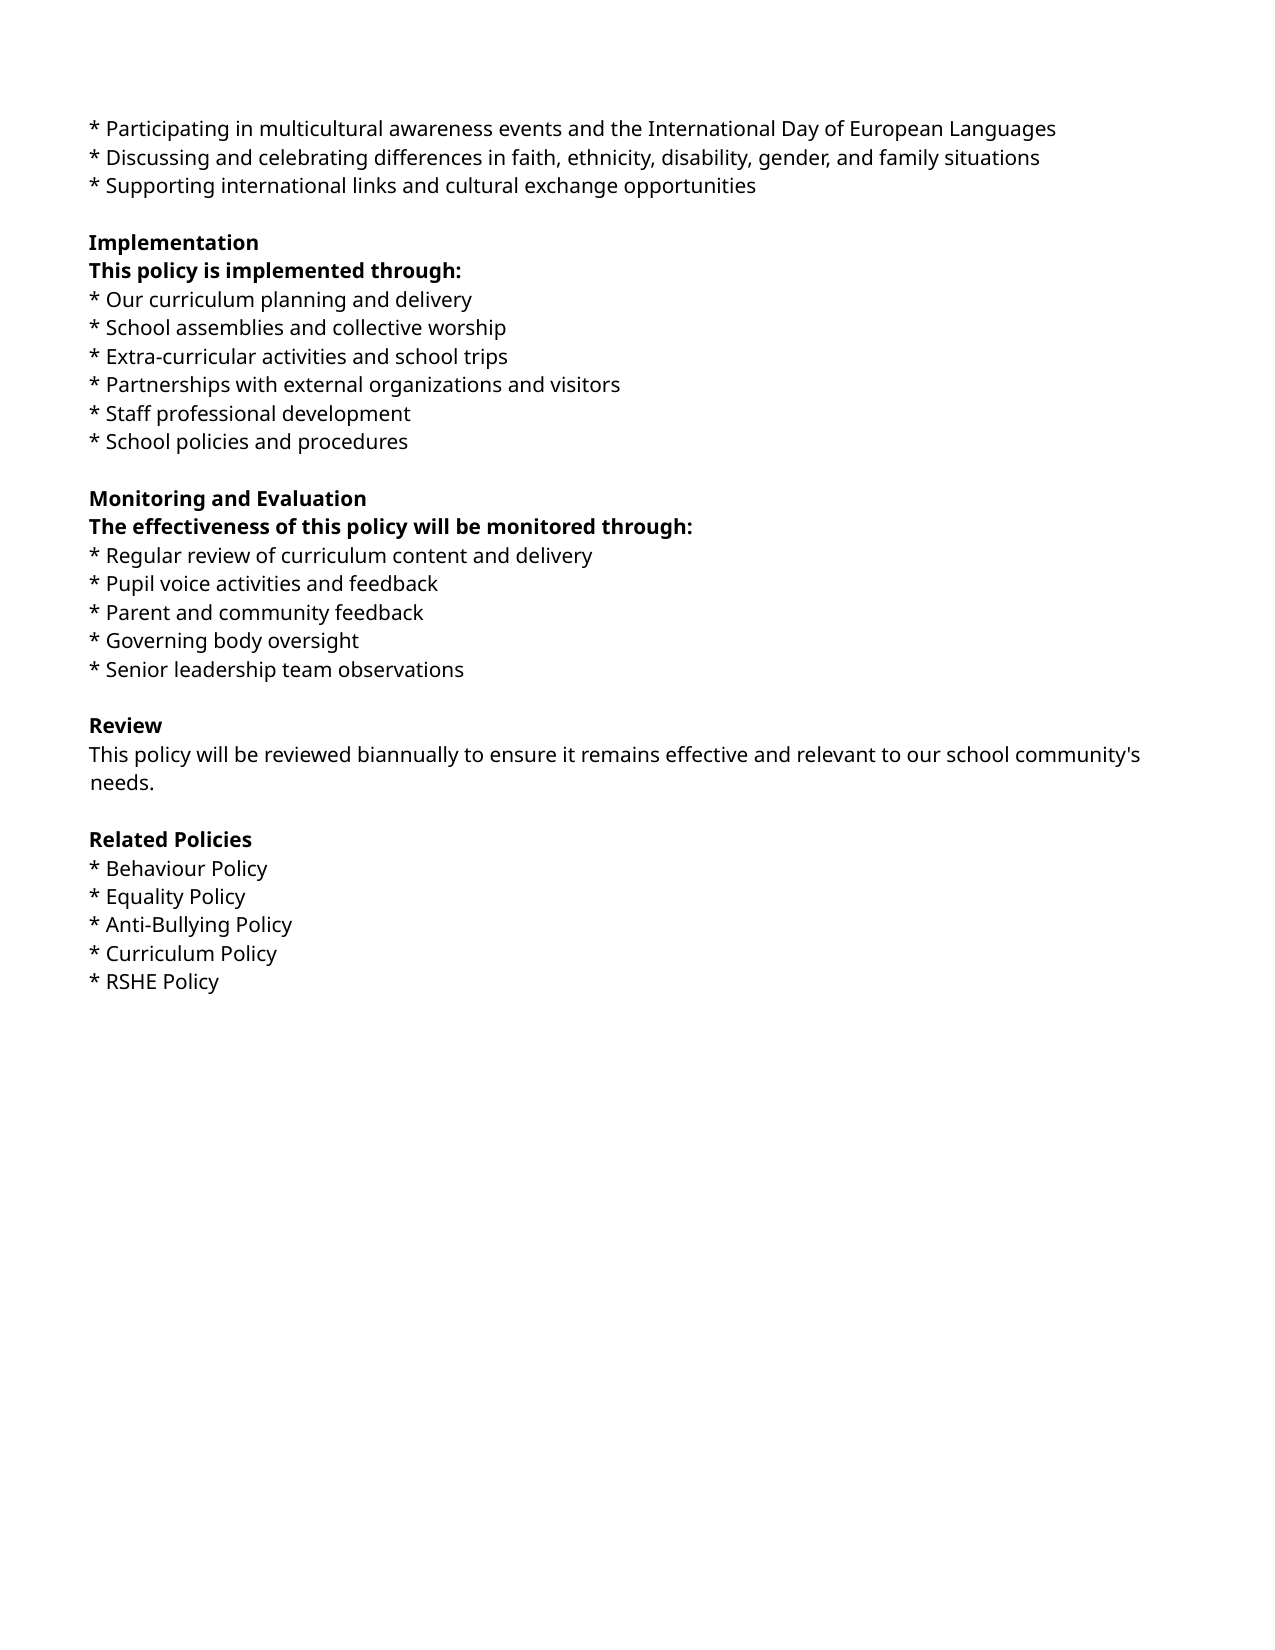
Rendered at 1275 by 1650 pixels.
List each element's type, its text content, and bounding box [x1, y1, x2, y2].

text * Senior leadership team observations [89, 655, 1211, 683]
text Implementation [89, 228, 1211, 257]
text Review [89, 712, 1211, 740]
text * Supporting international links and cultural exchange opportunities [89, 171, 1211, 200]
text * School policies and procedures [89, 427, 1211, 456]
text * RSHE Policy [89, 967, 1211, 996]
text Monitoring and Evaluation [89, 484, 1211, 512]
text * Governing body oversight [89, 626, 1211, 655]
text * Behaviour Policy [89, 854, 1211, 882]
text * Curriculum Policy [89, 939, 1211, 967]
text * Extra-curricular activities and school trips [89, 342, 1211, 370]
text * Partnerships with external organizations and visitors [89, 370, 1211, 399]
text The effectiveness of this policy will be monitored through: [89, 512, 1211, 541]
text Related Policies [89, 825, 1211, 854]
text This policy will be reviewed biannually to ensure it remains effective and relevant to our school community's needs. [89, 740, 1211, 797]
text * Participating in multicultural awareness events and the International Day of European Languages [89, 114, 1211, 143]
text * Parent and community feedback [89, 598, 1211, 626]
text * Discussing and celebrating differences in faith, ethnicity, disability, gender, and family situations [89, 143, 1211, 171]
text * Equality Policy [89, 882, 1211, 911]
text * Regular review of curriculum content and delivery [89, 541, 1211, 569]
text * Staff professional development [89, 399, 1211, 427]
text * Our curriculum planning and delivery [89, 285, 1211, 313]
text This policy is implemented through: [89, 257, 1211, 285]
text * School assemblies and collective worship [89, 313, 1211, 342]
text * Anti-Bullying Policy [89, 911, 1211, 939]
text * Pupil voice activities and feedback [89, 569, 1211, 598]
